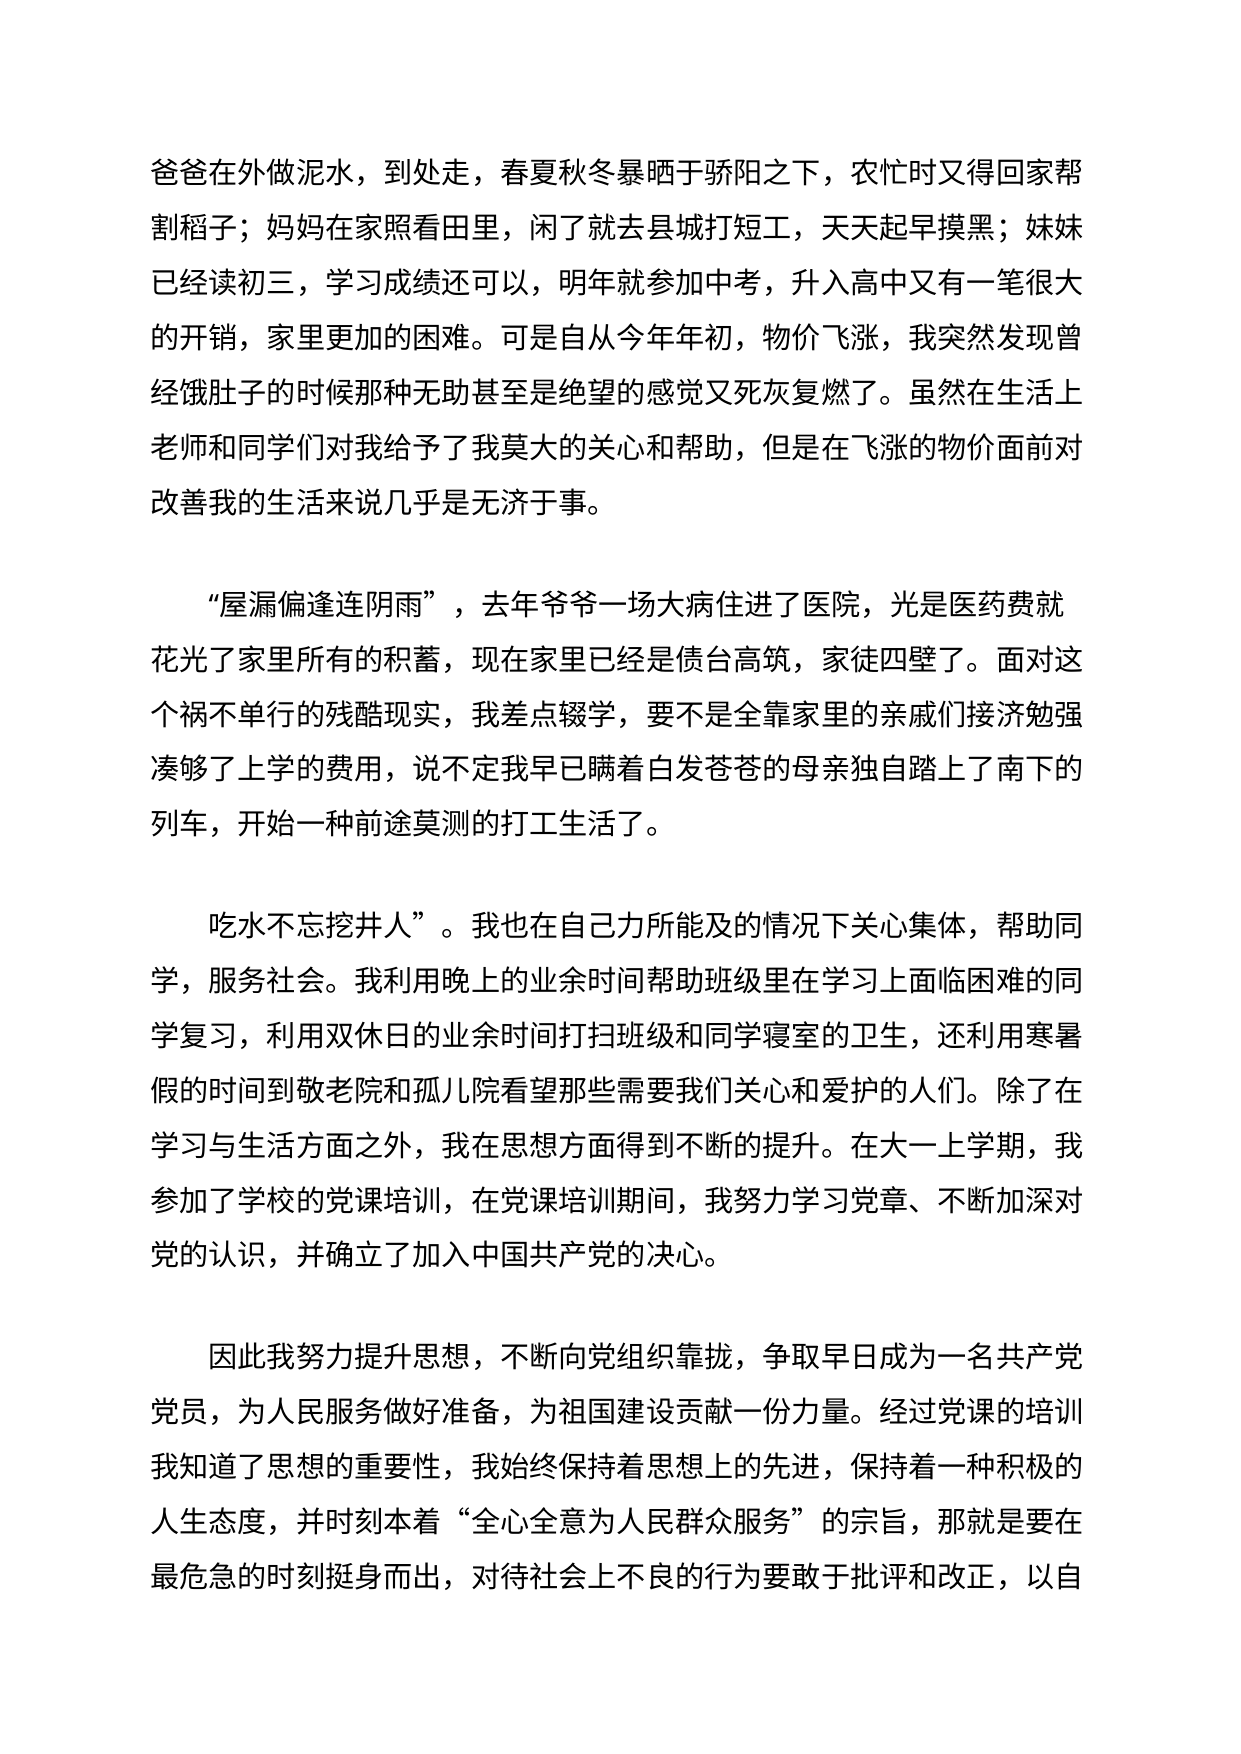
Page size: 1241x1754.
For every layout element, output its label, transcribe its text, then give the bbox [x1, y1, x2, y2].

text “屋漏偏逢连阴雨”，去年爷爷一场大病住进了医院，光是医药费就花光了家里所有的积蓄，现在家里已经是债台高筑，家徒四壁了。面对这个祸不单行的残酷现实，我差点辍学，要不是全靠家里的亲戚们接济勉强凑够了上学的费用，说不定我早已瞒着白发苍苍的母亲独自踏上了南下的列车，开始一种前途莫测的打工生活了。 [150, 581, 1090, 843]
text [150, 1334, 1090, 1596]
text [150, 150, 1090, 522]
text 吃水不忘挖井人”。我也在自己力所能及的情况下关心集体，帮助同学，服务社会。我利用晚上的业余时间帮助班级里在学习上面临困难的同学复习，利用双休日的业余时间打扫班级和同学寝室的卫生，还利用寒暑假的时间到敬老院和孤儿院看望那些需要我们关心和爱护的人们。除了在学习与生活方面之外，我在思想方面得到不断的提升。在大一上学期，我参加了学校的党课培训，在党课培训期间，我努力学习党章、不断加深对党的认识，并确立了加入中国共产党的决心。 [150, 903, 1090, 1274]
